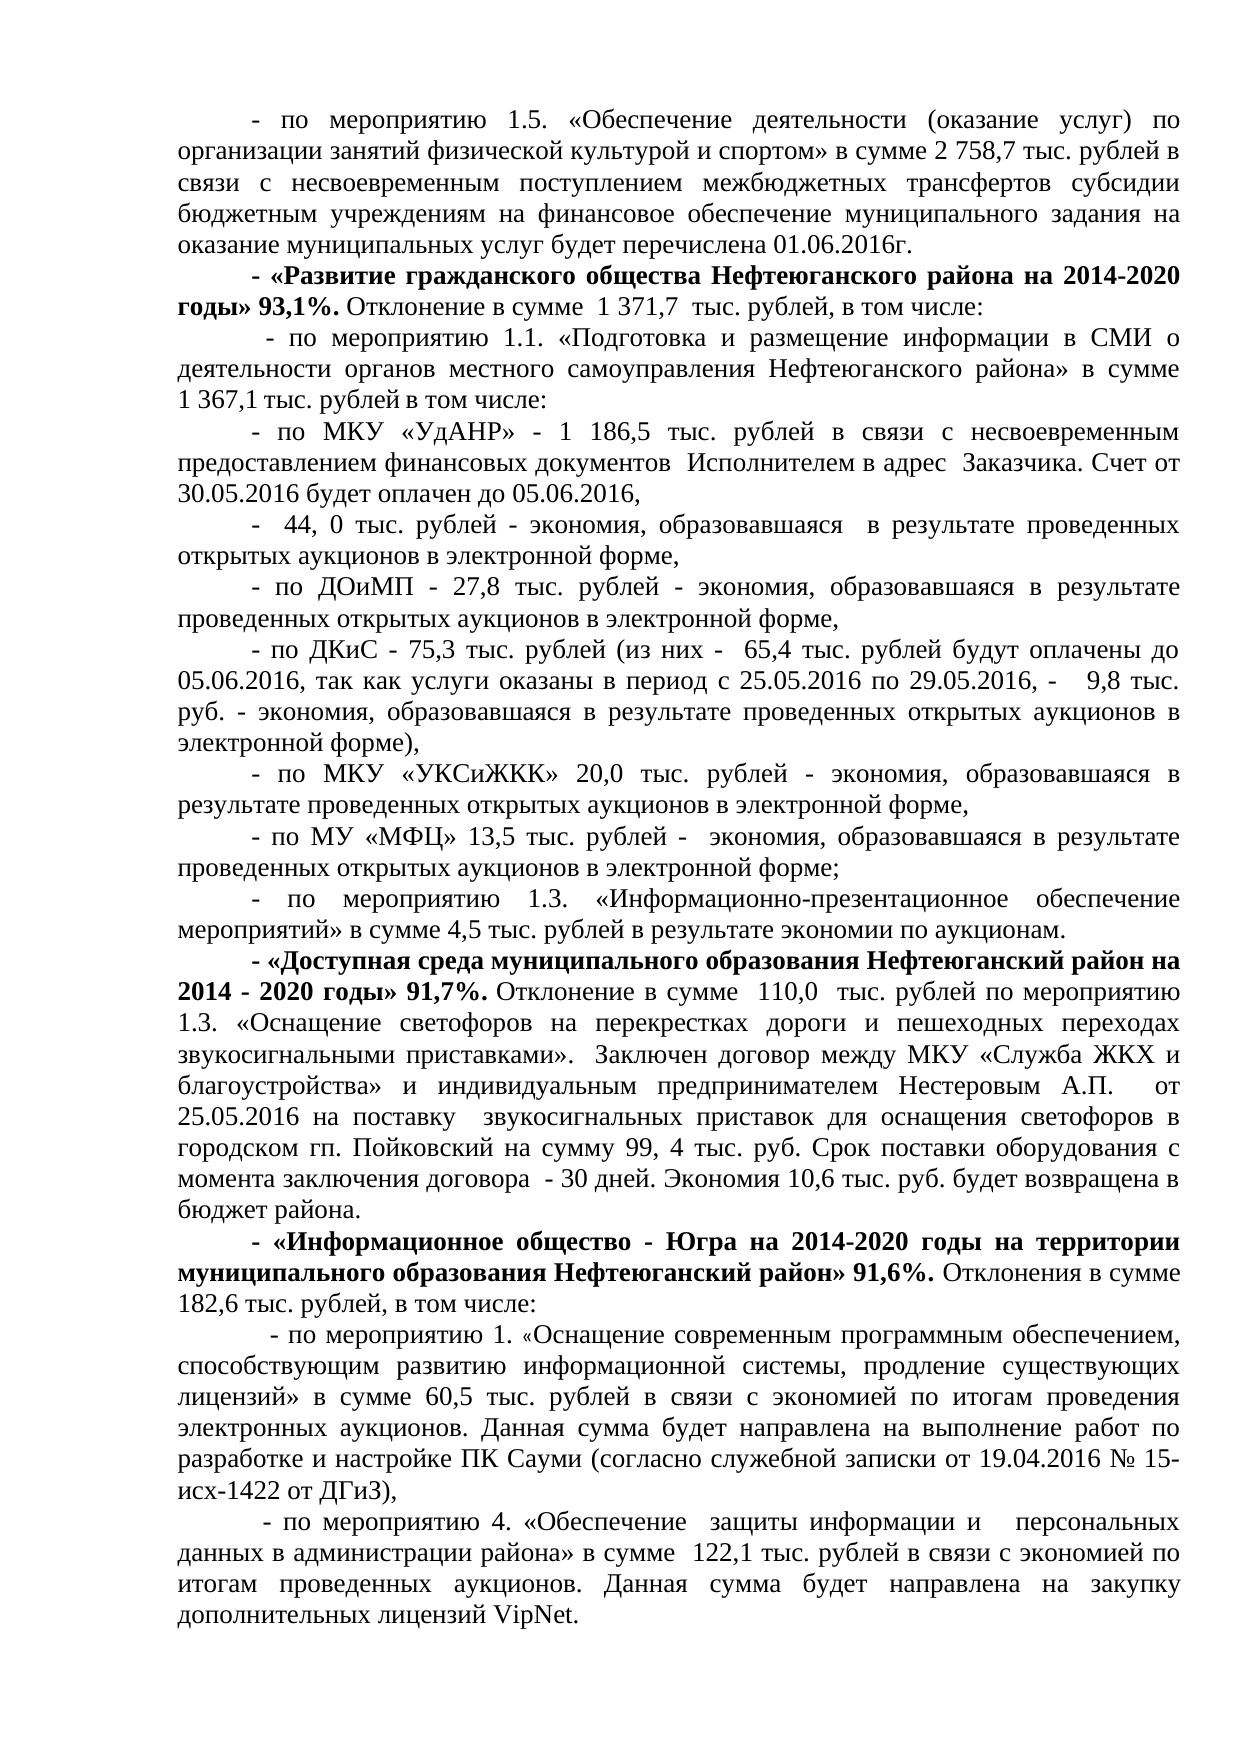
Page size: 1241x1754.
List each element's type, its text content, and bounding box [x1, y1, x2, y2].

text - по МКУ «УдАНР» - 1 186,5 тыс. рублей в связи с несвоевременным предоставлением финансовых документов Исполнителем в адрес Заказчика. Счет от 30.05.2016 будет оплачен до 05.06.2016, [177, 415, 1181, 508]
text - по мероприятию 1.1. «Подготовка и размещение информации в СМИ о деятельности органов местного самоуправления Нефтеюганского района» в сумме 1 367,1 тыс. рублей в том числе: [177, 321, 1181, 415]
text - по ДКиС - 75,3 тыс. рублей (из них - 65,4 тыс. рублей будут оплачены до 05.06.2016, так как услуги оказаны в период с 25.05.2016 по 29.05.2016, - 9,8 тыс. руб. - экономия, образовавшаяся в результате проведенных открытых аукционов в электронной форме), [177, 633, 1181, 757]
text - по мероприятию 1.5. «Обеспечение деятельности (оказание услуг) по организации занятий физической культурой и спортом» в сумме 2 758,7 тыс. рублей в связи с несвоевременным поступлением межбюджетных трансфертов субсидии бюджетным учреждениям на финансовое обеспечение муниципального задания на оказание муниципальных услуг будет перечислена 01.06.2016г. [177, 103, 1181, 259]
text - по ДОиМП - 27,8 тыс. рублей - экономия, образовавшаяся в результате проведенных открытых аукционов в электронной форме, [177, 571, 1181, 633]
text - по МУ «МФЦ» 13,5 тыс. рублей - экономия, образовавшаяся в результате проведенных открытых аукционов в электронной форме; [177, 820, 1181, 882]
list - «Доступная среда муниципального образования Нефтеюганский район на 2014 - 2020 годы» 91,7%. Отклонение в сумме 110,0 тыс. рублей по мероприятию 1.3. «Оснащение светофоров на перекрестках дороги и пешеходных переходах звукосигнальными приставками». Заключен договор между МКУ «Служба ЖКХ и благоустройства» и индивидуальным предпринимателем Нестеровым А.П. от 25.05.2016 на поставку звукосигнальных приставок для оснащения светофоров в городском гп. Пойковский на сумму 99, 4 тыс. руб. Срок поставки оборудования с момента заключения договора - 30 дней. Экономия 10,6 тыс. руб. будет возвращена в бюджет района. [177, 944, 1181, 1224]
text - по мероприятию 1.3. «Информационно-презентационное обеспечение мероприятий» в сумме 4,5 тыс. рублей в результате экономии по аукционам. [177, 882, 1181, 944]
text - по мероприятию 4. «Обеспечение защиты информации и персональных данных в администрации района» в сумме 122,1 тыс. рублей в связи с экономией по итогам проведенных аукционов. Данная сумма будет направлена на закупку дополнительных лицензий VipNet. [177, 1505, 1181, 1629]
text - по мероприятию 1. «Оснащение современным программным обеспечением, способствующим развитию информационной системы, продление существующих лицензий» в сумме 60,5 тыс. рублей в связи с экономией по итогам проведения электронных аукционов. Данная сумма будет направлена на выполнение работ по разработке и настройке ПК Сауми (согласно служебной записки от 19.04.2016 № 15-исх-1422 от ДГиЗ), [177, 1318, 1181, 1505]
text - «Информационное общество - Югра на 2014-2020 годы на территории муниципального образования Нефтеюганский район» 91,6%. Отклонения в сумме 182,6 тыс. рублей, в том числе: [177, 1224, 1181, 1318]
text - «Развитие гражданского общества Нефтеюганского района на 2014-2020 годы» 93,1%. Отклонение в сумме 1 371,7 тыс. рублей, в том числе: [177, 259, 1181, 321]
text - по МКУ «УКСиЖКК» 20,0 тыс. рублей - экономия, образовавшаяся в результате проведенных открытых аукционов в электронной форме, [177, 757, 1181, 820]
text - 44, 0 тыс. рублей - экономия, образовавшаяся в результате проведенных открытых аукционов в электронной форме, [177, 508, 1181, 571]
